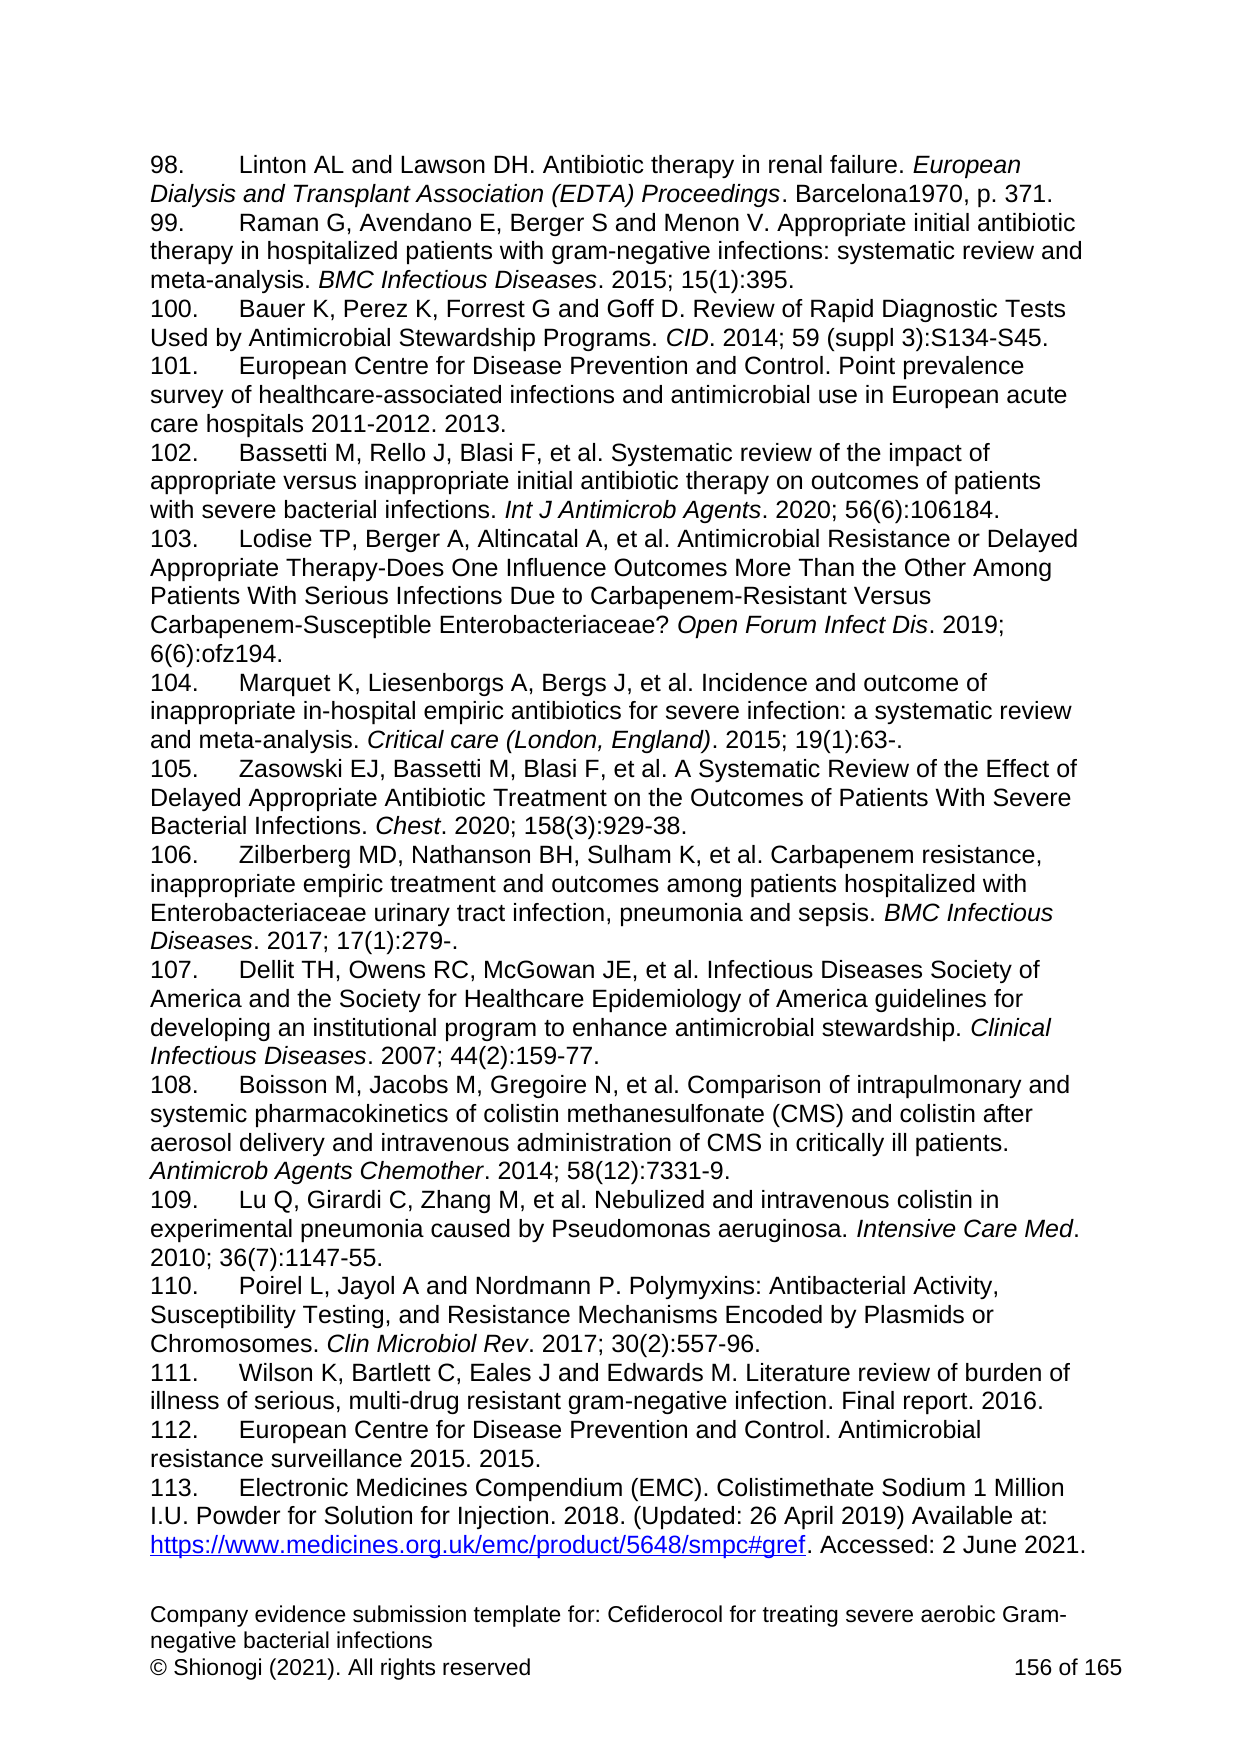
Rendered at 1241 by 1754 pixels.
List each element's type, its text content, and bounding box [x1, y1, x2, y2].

text 106. Zilberberg MD, Nathanson BH, Sulham K, et al. Carbapenem resistance, inappropriate empiric treatment and outcomes among patients hospitalized with Enterobacteriaceae urinary tract infection, pneumonia and sepsis. BMC Infectious Diseases. 2017; 17(1):279-. [150, 840, 1090, 955]
text 113. Electronic Medicines Compendium (EMC). Colistimethate Sodium 1 Million I.U. Powder for Solution for Injection. 2018. (Updated: 26 April 2019) Available at: https://www.medicines.org.uk/emc/product/5648/smpc#gref. Accessed: 2 June 2021. [150, 1472, 1090, 1559]
text 107. Dellit TH, Owens RC, McGowan JE, et al. Infectious Diseases Society of America and the Society for Healthcare Epidemiology of America guidelines for developing an institutional program to enhance antimicrobial stewardship. Clinical Infectious Diseases. 2007; 44(2):159-77. [150, 955, 1090, 1070]
text 101. European Centre for Disease Prevention and Control. Point prevalence survey of healthcare-associated infections and antimicrobial use in European acute care hospitals 2011-2012. 2013. [150, 351, 1090, 437]
text 105. Zasowski EJ, Bassetti M, Blasi F, et al. A Systematic Review of the Effect of Delayed Appropriate Antibiotic Treatment on the Outcomes of Patients With Severe Bacterial Infections. Chest. 2020; 158(3):929-38. [150, 754, 1090, 840]
text 100. Bauer K, Perez K, Forrest G and Goff D. Review of Rapid Diagnostic Tests Used by Antimicrobial Stewardship Programs. CID. 2014; 59 (suppl 3):S134-S45. [150, 294, 1090, 351]
text 110. Poirel L, Jayol A and Nordmann P. Polymyxins: Antibacterial Activity, Susceptibility Testing, and Resistance Mechanisms Encoded by Plasmids or Chromosomes. Clin Microbiol Rev. 2017; 30(2):557-96. [150, 1271, 1090, 1357]
text 98. Linton AL and Lawson DH. Antibiotic therapy in renal failure. European Dialysis and Transplant Association (EDTA) Proceedings. Barcelona1970, p. 371. [150, 150, 1090, 207]
text 112. European Centre for Disease Prevention and Control. Antimicrobial resistance surveillance 2015. 2015. [150, 1415, 1090, 1472]
text 108. Boisson M, Jacobs M, Gregoire N, et al. Comparison of intrapulmonary and systemic pharmacokinetics of colistin methanesulfonate (CMS) and colistin after aerosol delivery and intravenous administration of CMS in critically ill patients. Antimicrob Agents Chemother. 2014; 58(12):7331-9. [150, 1070, 1090, 1185]
text 103. Lodise TP, Berger A, Altincatal A, et al. Antimicrobial Resistance or Delayed Appropriate Therapy-Does One Influence Outcomes More Than the Other Among Patients With Serious Infections Due to Carbapenem-Resistant Versus Carbapenem-Susceptible Enterobacteriaceae? Open Forum Infect Dis. 2019; 6(6):ofz194. [150, 524, 1090, 667]
text 109. Lu Q, Girardi C, Zhang M, et al. Nebulized and intravenous colistin in experimental pneumonia caused by Pseudomonas aeruginosa. Intensive Care Med. 2010; 36(7):1147-55. [150, 1185, 1090, 1271]
text 99. Raman G, Avendano E, Berger S and Menon V. Appropriate initial antibiotic therapy in hospitalized patients with gram-negative infections: systematic review and meta-analysis. BMC Infectious Diseases. 2015; 15(1):395. [150, 207, 1090, 294]
text 111. Wilson K, Bartlett C, Eales J and Edwards M. Literature review of burden of illness of serious, multi-drug resistant gram-negative infection. Final report. 2016. [150, 1357, 1090, 1415]
text 102. Bassetti M, Rello J, Blasi F, et al. Systematic review of the impact of appropriate versus inappropriate initial antibiotic therapy on outcomes of patients with severe bacterial infections. Int J Antimicrob Agents. 2020; 56(6):106184. [150, 437, 1090, 524]
text 104. Marquet K, Liesenborgs A, Bergs J, et al. Incidence and outcome of inappropriate in-hospital empiric antibiotics for severe infection: a systematic review and meta-analysis. Critical care (London, England). 2015; 19(1):63-. [150, 667, 1090, 754]
